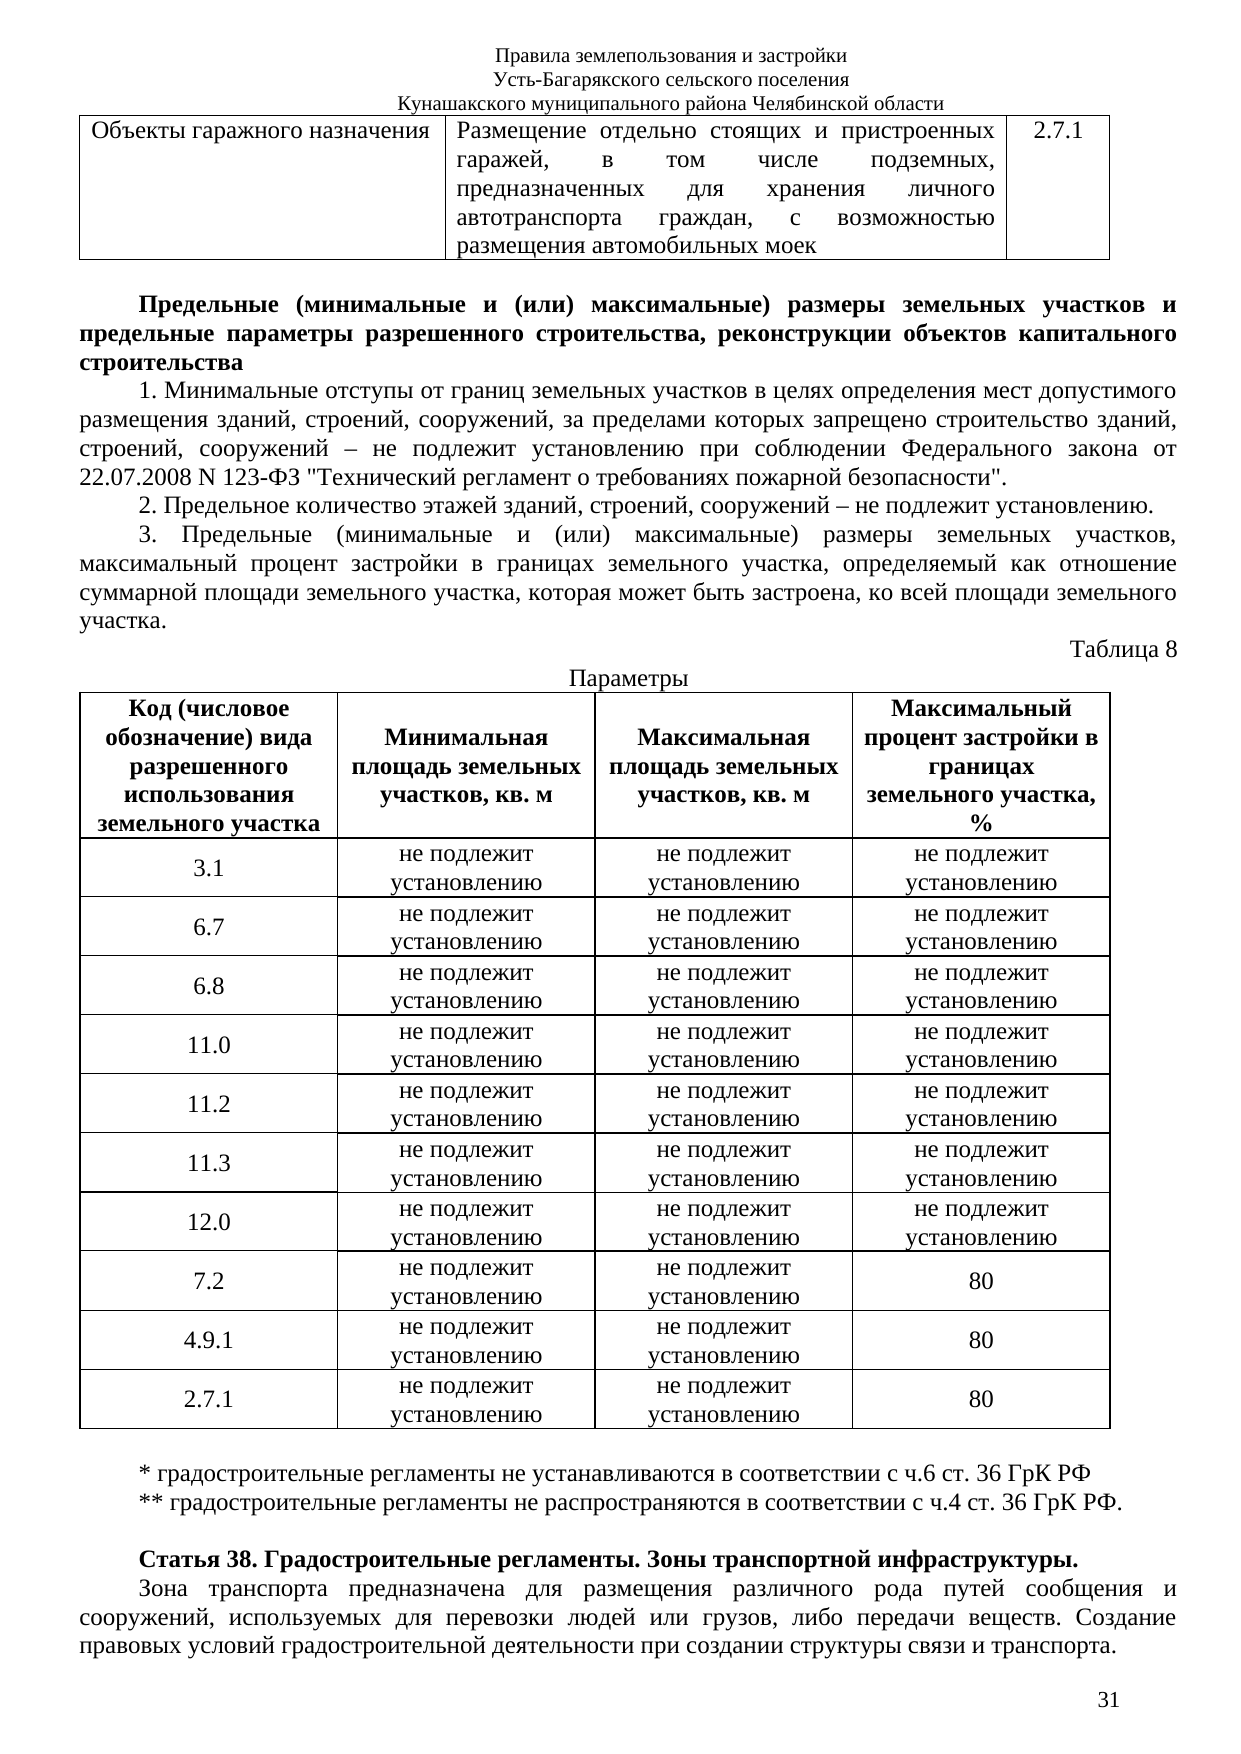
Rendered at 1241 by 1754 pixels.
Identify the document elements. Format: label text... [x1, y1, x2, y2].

table_cell не подлежит установлению [596, 1370, 852, 1428]
table_cell не подлежит установлению [853, 1134, 1109, 1191]
table_cell 2.7.1 [81, 1370, 337, 1428]
table_cell не подлежит установлению [338, 957, 594, 1014]
table_cell 6.7 [81, 897, 337, 955]
table_cell не подлежит установлению [596, 1075, 852, 1132]
table_header Код (числовое обозначение) вида разрешенного использования земельного участка [81, 693, 337, 837]
table_header Максимальная площадь земельных участков, кв. м [596, 693, 852, 837]
table_cell не подлежит установлению [596, 1252, 852, 1309]
table_header Максимальный процент застройки в границах земельного участка, % [853, 693, 1109, 837]
text Предельные (минимальные и (или) максимальные) размеры земельных участков и предельные параметры разрешенного строительства, реконструкции объектов капитального строительства [79, 289, 1178, 375]
text ** градостроительные регламенты не распространяются в соответствии с ч.4 ст. 36 ГрК РФ. [79, 1487, 1178, 1515]
table_cell не подлежит установлению [596, 1193, 852, 1250]
table_cell не подлежит установлению [338, 1134, 594, 1191]
table_cell 12.0 [81, 1193, 337, 1250]
table_cell 80 [853, 1252, 1109, 1309]
table_cell 80 [853, 1311, 1109, 1368]
table_cell не подлежит установлению [338, 1370, 594, 1428]
table_cell не подлежит установлению [853, 1016, 1109, 1073]
text Зона транспорта предназначена для размещения различного рода путей сообщения и сооружений, используемых для перевозки людей или грузов, либо передачи веществ. Создание правовых условий градостроительной деятельности при создании структуры связи и транспорта. [79, 1573, 1178, 1659]
table_cell 11.3 [81, 1133, 337, 1191]
table_cell не подлежит установлению [853, 957, 1109, 1014]
table_cell не подлежит установлению [853, 839, 1109, 896]
table_cell не подлежит установлению [596, 957, 852, 1014]
table_cell не подлежит установлению [338, 898, 594, 955]
text Статья 38. Градостроительные регламенты. Зоны транспортной инфраструктуры. [79, 1544, 1178, 1573]
table_cell не подлежит установлению [853, 1193, 1109, 1250]
table_cell не подлежит установлению [596, 1016, 852, 1073]
text 1. Минимальные отступы от границ земельных участков в целях определения мест допустимого размещения зданий, строений, сооружений, за пределами которых запрещено строительство зданий, строений, сооружений – не подлежит установлению при соблюдении Федерального закона от 22.07.2008 N 123-ФЗ "Технический регламент о требованиях пожарной безопасности". [79, 375, 1178, 490]
text * градостроительные регламенты не устанавливаются в соответствии с ч.6 ст. 36 ГрК РФ [79, 1458, 1178, 1487]
table_cell не подлежит установлению [596, 898, 852, 955]
table_cell не подлежит установлению [338, 1075, 594, 1132]
table_cell 6.8 [81, 956, 337, 1014]
text Таблица 8 [79, 634, 1178, 663]
table_header Минимальная площадь земельных участков, кв. м [338, 693, 594, 837]
table_cell 7.2 [81, 1251, 337, 1309]
table_cell не подлежит установлению [338, 1193, 594, 1250]
table_cell 2.7.1 [1007, 116, 1109, 259]
table_cell не подлежит установлению [596, 1311, 852, 1368]
table_cell 11.2 [81, 1074, 337, 1132]
table_cell 3.1 [81, 839, 337, 896]
table_cell не подлежит установлению [338, 1252, 594, 1309]
table_cell не подлежит установлению [596, 1134, 852, 1191]
text 3. Предельные (минимальные и (или) максимальные) размеры земельных участков, максимальный процент застройки в границах земельного участка, определяемый как отношение суммарной площади земельного участка, которая может быть застроена, ко всей площади земельного участка. [79, 519, 1178, 634]
text Параметры [79, 663, 1178, 692]
table_cell 11.0 [81, 1015, 337, 1073]
table_cell Размещение отдельно стоящих и пристроенных гаражей, в том числе подземных, предназначенных для хранения личного автотранспорта граждан, с возможностью размещения автомобильных моек [446, 116, 1006, 259]
table_cell не подлежит установлению [338, 1311, 594, 1368]
table_cell не подлежит установлению [338, 839, 594, 896]
table_cell не подлежит установлению [338, 1016, 594, 1073]
table_cell Объекты гаражного назначения [80, 116, 445, 259]
table_cell не подлежит установлению [596, 839, 852, 896]
text 2. Предельное количество этажей зданий, строений, сооружений – не подлежит установлению. [79, 490, 1178, 519]
table_cell 80 [853, 1370, 1109, 1428]
table_cell не подлежит установлению [853, 1075, 1109, 1132]
table_cell не подлежит установлению [853, 898, 1109, 955]
table_cell 4.9.1 [81, 1311, 337, 1368]
